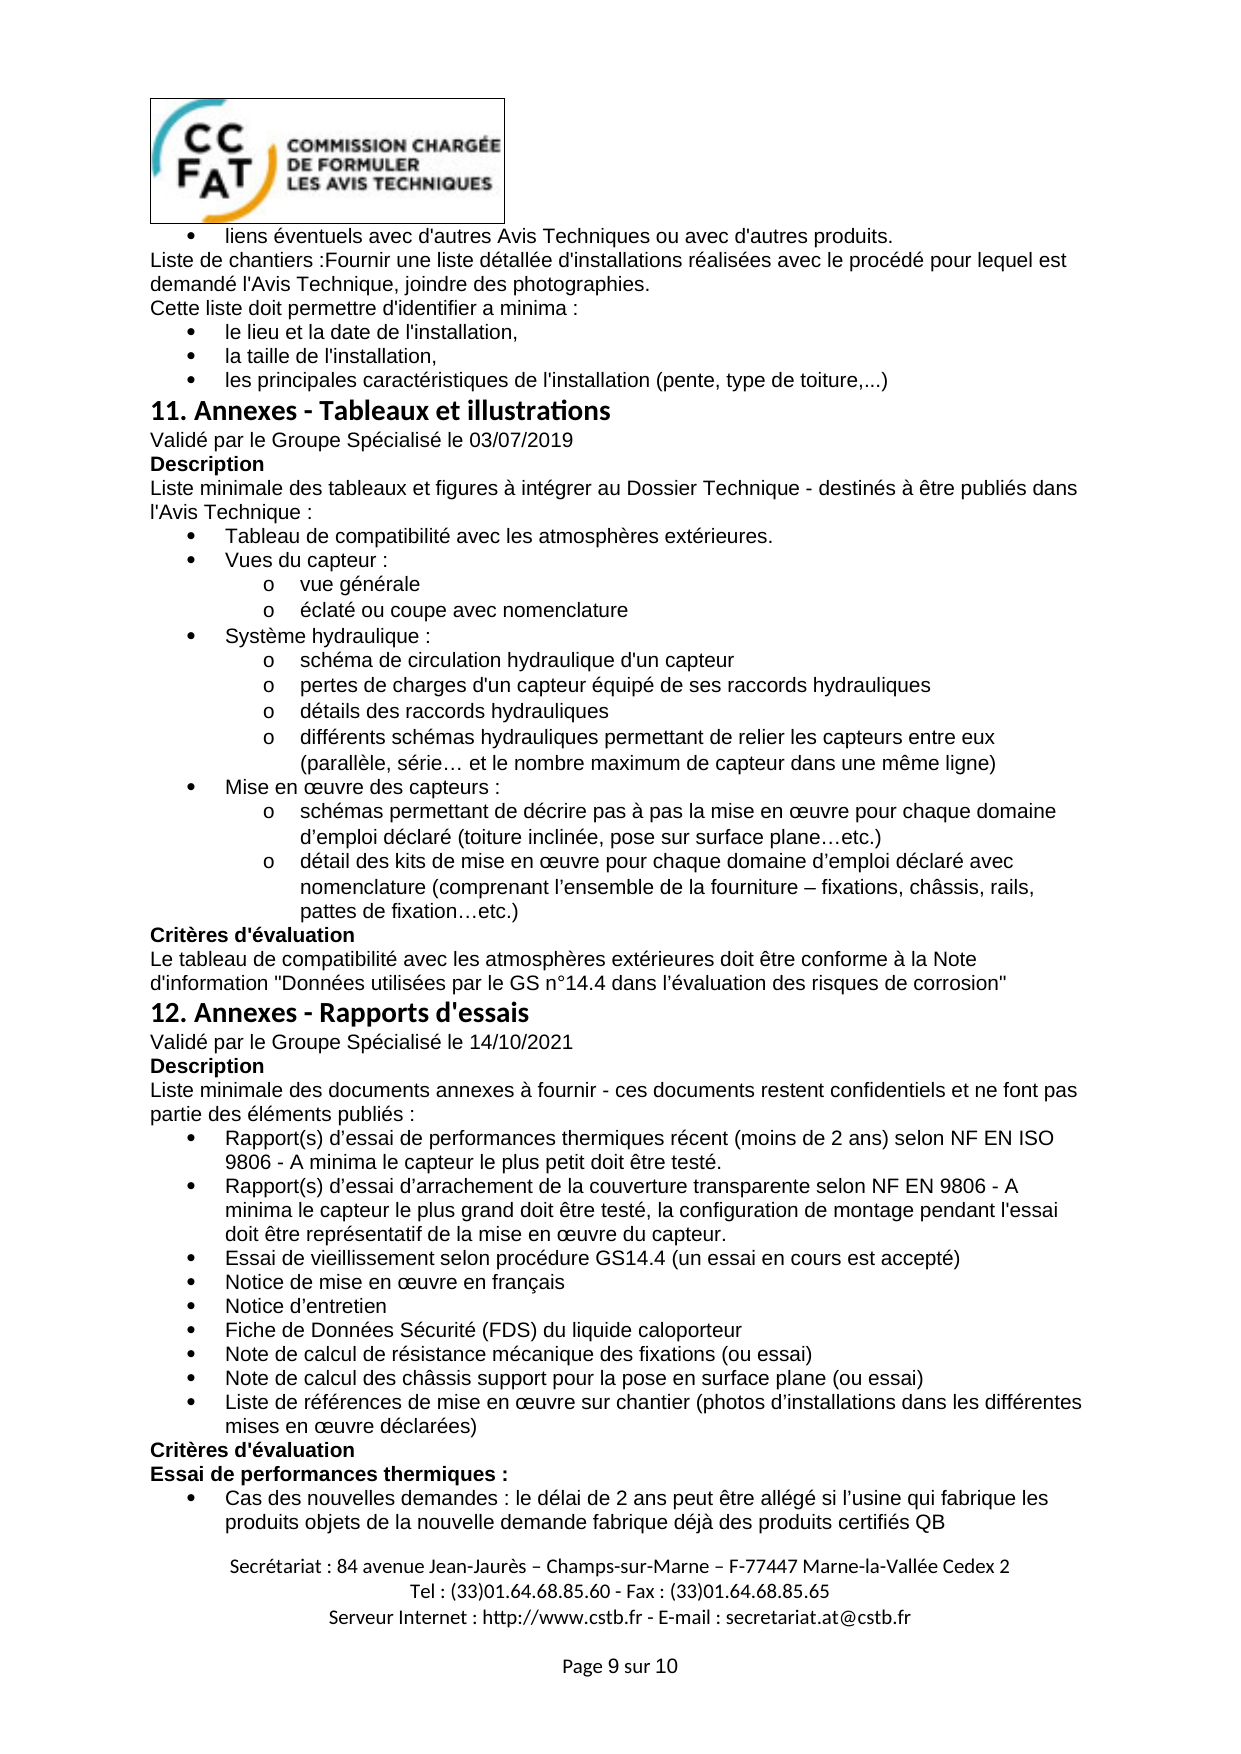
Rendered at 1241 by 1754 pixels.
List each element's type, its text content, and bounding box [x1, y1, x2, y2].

list pertes de charges d'un capteur équipé de ses raccords hydrauliques [262, 673, 1090, 699]
list Rapport(s) d’essai d’arrachement de la couverture transparente selon NF EN 9806 - A minima le capteur le plus grand doit être testé, la configuration de montage pendant l'essai doit être représentatif de la mise en œuvre du capteur. [187, 1174, 1090, 1246]
list détails des raccords hydrauliques [262, 699, 1090, 725]
list la taille de l'installation, [187, 344, 1090, 368]
text Critères d'évaluation [150, 1438, 1090, 1462]
picture [151, 99, 504, 223]
list Rapport(s) d’essai de performances thermiques récent (moins de 2 ans) selon NF EN ISO 9806 - A minima le capteur le plus petit doit être testé. [187, 1126, 1090, 1174]
list Fiche de Données Sécurité (FDS) du liquide caloporteur [187, 1318, 1090, 1342]
text Essai de performances thermiques : [150, 1462, 1090, 1486]
list éclaté ou coupe avec nomenclature [262, 598, 1090, 623]
text Description [150, 1054, 1090, 1078]
text Validé par le Groupe Spécialisé le 03/07/2019 [150, 428, 1090, 452]
list Tableau de compatibilité avec les atmosphères extérieures. [187, 524, 1090, 548]
text Le tableau de compatibilité avec les atmosphères extérieures doit être conforme à la Note d'information "Données utilisées par le GS n°14.4 dans l’évaluation des risques de corrosion" [150, 946, 1090, 994]
list Système hydraulique : [187, 623, 1090, 647]
text Description [150, 452, 1090, 476]
list les principales caractéristiques de l'installation (pente, type de toiture,...) [187, 368, 1090, 392]
list Mise en œuvre des capteurs : [187, 775, 1090, 799]
list détail des kits de mise en œuvre pour chaque domaine d’emploi déclaré avec nomenclature (comprenant l’ensemble de la fourniture – fixations, châssis, rails, pattes de fixation…etc.) [262, 849, 1090, 922]
list vue générale [262, 572, 1090, 598]
text Liste de chantiers :Fournir une liste détallée d'installations réalisées avec le procédé pour lequel est demandé l'Avis Technique, joindre des photographies. [150, 248, 1090, 296]
list Note de calcul de résistance mécanique des fixations (ou essai) [187, 1342, 1090, 1366]
list Vues du capteur : [187, 548, 1090, 572]
list liens éventuels avec d'autres Avis Techniques ou avec d'autres produits. [187, 224, 1090, 248]
text 12. Annexes - Rapports d'essais [150, 994, 1090, 1030]
list schémas permettant de décrire pas à pas la mise en œuvre pour chaque domaine d’emploi déclaré (toiture inclinée, pose sur surface plane…etc.) [262, 799, 1090, 849]
text Liste minimale des documents annexes à fournir - ces documents restent confidentiels et ne font pas partie des éléments publiés : [150, 1078, 1090, 1126]
list schéma de circulation hydraulique d'un capteur [262, 647, 1090, 673]
text Liste minimale des tableaux et figures à intégrer au Dossier Technique - destinés à être publiés dans l'Avis Technique : [150, 476, 1090, 524]
list Notice de mise en œuvre en français [187, 1270, 1090, 1294]
text Cette liste doit permettre d'identifier a minima : [150, 296, 1090, 320]
text 11. Annexes - Tableaux et illustrations [150, 392, 1090, 428]
list le lieu et la date de l'installation, [187, 320, 1090, 344]
list Note de calcul des châssis support pour la pose en surface plane (ou essai) [187, 1366, 1090, 1390]
list Liste de références de mise en œuvre sur chantier (photos d’installations dans les différentes mises en œuvre déclarées) [187, 1390, 1090, 1438]
list Notice d’entretien [187, 1294, 1090, 1318]
list Essai de vieillissement selon procédure GS14.4 (un essai en cours est accepté) [187, 1246, 1090, 1270]
text Critères d'évaluation [150, 922, 1090, 946]
text Validé par le Groupe Spécialisé le 14/10/2021 [150, 1030, 1090, 1054]
list différents schémas hydrauliques permettant de relier les capteurs entre eux (parallèle, série… et le nombre maximum de capteur dans une même ligne) [262, 725, 1090, 775]
list Cas des nouvelles demandes : le délai de 2 ans peut être allégé si l’usine qui fabrique les produits objets de la nouvelle demande fabrique déjà des produits certifiés QB [187, 1486, 1090, 1534]
